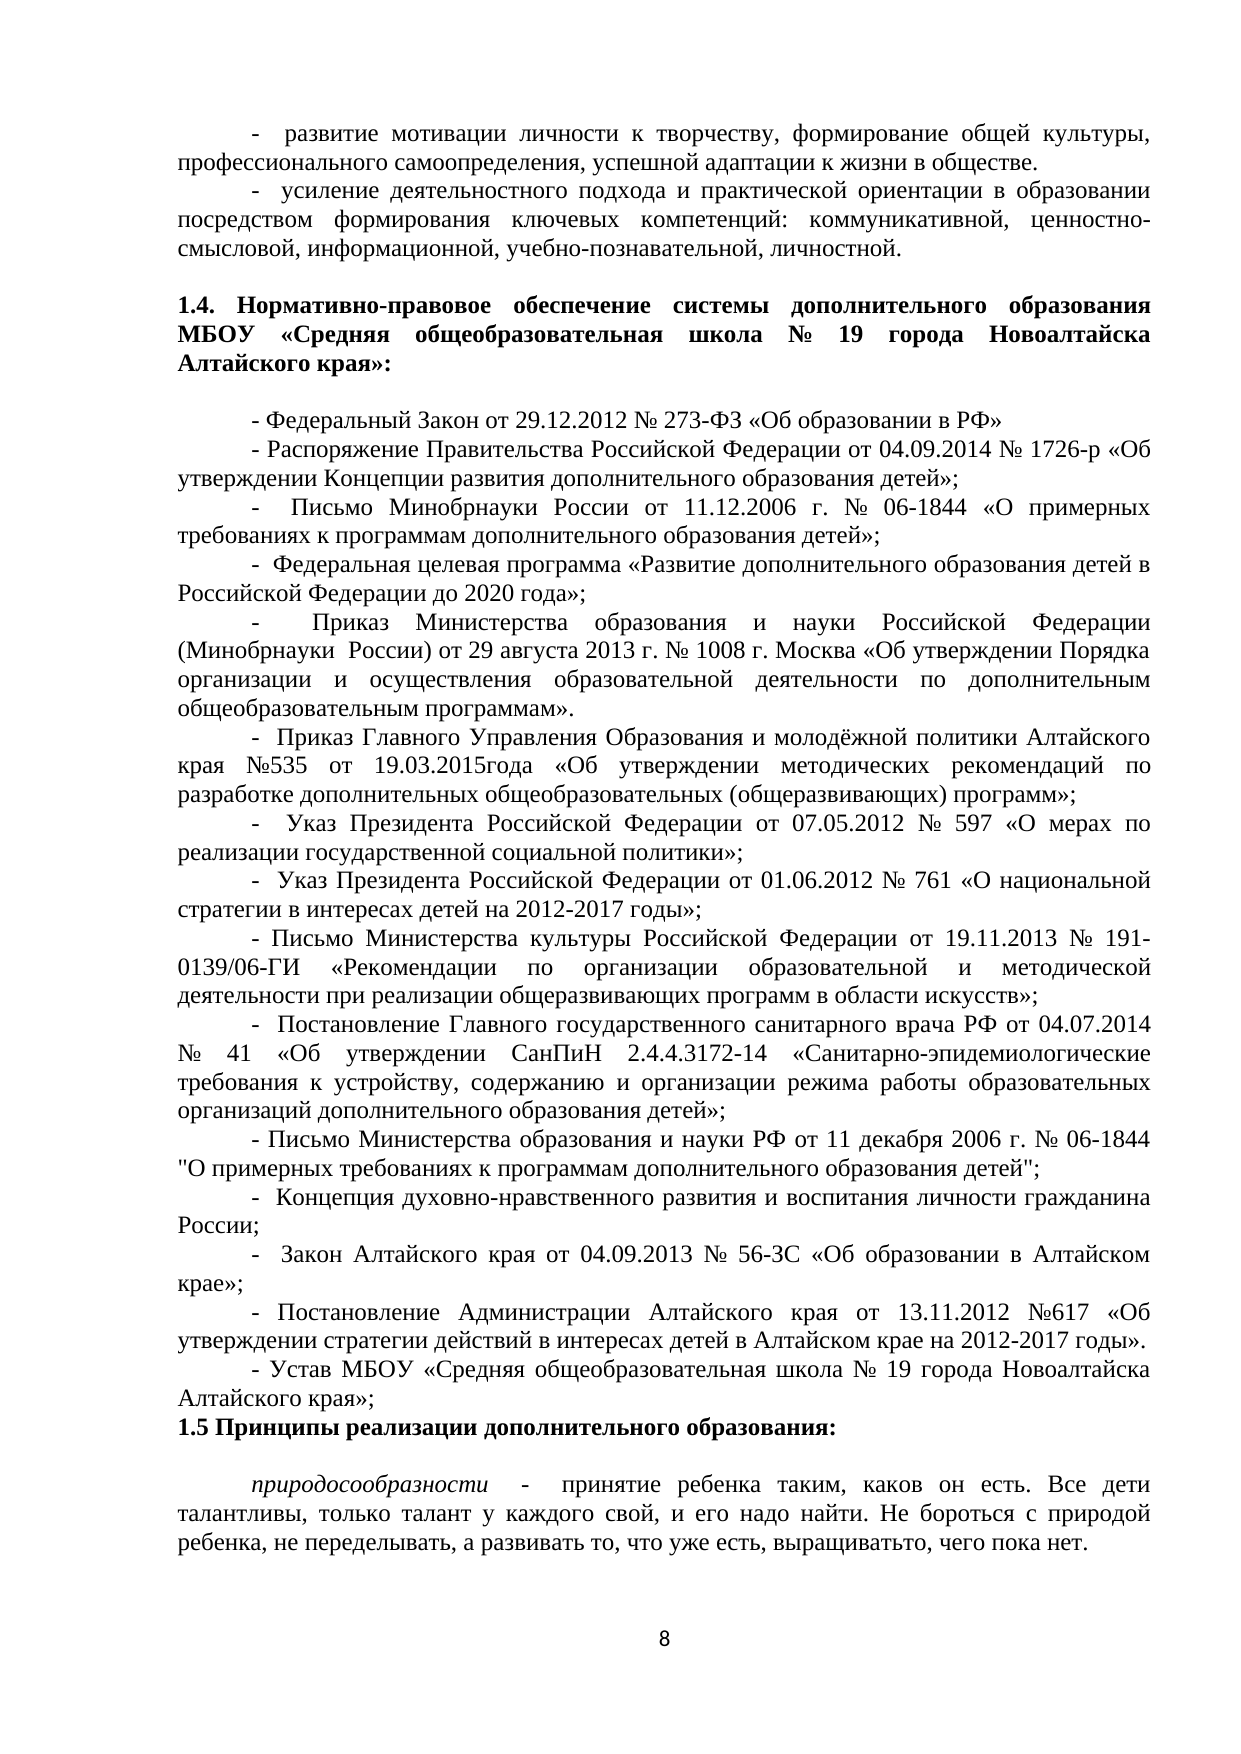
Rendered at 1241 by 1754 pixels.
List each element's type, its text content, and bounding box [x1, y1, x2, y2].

text - Приказ Главного Управления Образования и молодёжной политики Алтайского края №535 от 19.03.2015года «Об утверждении методических рекомендаций по разработке дополнительных общеобразовательных (общеразвивающих) программ»; [177, 722, 1152, 808]
text - Концепция духовно-нравственного развития и воспитания личности гражданина России; [177, 1182, 1152, 1239]
text - Указ Президента Российской Федерации от 01.06.2012 № 761 «О национальной стратегии в интересах детей на 2012-2017 годы»; [177, 866, 1152, 923]
text - Письмо Минобрнауки России от 11.12.2006 г. № 06-1844 «О примерных требованиях к программам дополнительного образования детей»; [177, 492, 1152, 549]
text - Постановление Администрации Алтайского края от 13.11.2012 №617 «Об утверждении стратегии действий в интересах детей в Алтайском крае на 2012-2017 годы». [177, 1297, 1152, 1354]
text - Письмо Министерства культуры Российской Федерации от 19.11.2013 № 191-0139/06-ГИ «Рекомендации по организации образовательной и методической деятельности при реализации общеразвивающих программ в области искусств»; [177, 923, 1152, 1009]
text - Приказ Министерства образования и науки Российской Федерации (Минобрнауки России) от 29 августа 2013 г. № 1008 г. Москва «Об утверждении Порядка организации и осуществления образовательной деятельности по дополнительным общеобразовательным программам». [177, 607, 1152, 722]
text природосообразности - принятие ребенка таким, каков он есть. Все дети талантливы, только талант у каждого свой, и его надо найти. Не бороться с природой ребенка, не переделывать, а развивать то, что уже есть, выращиватьто, чего пока нет. [177, 1469, 1152, 1556]
text - Федеральный Закон от 29.12.2012 № 273-ФЗ «Об образовании в РФ» [177, 406, 1152, 434]
text 1.5 Принципы реализации дополнительного образования: [177, 1412, 1152, 1441]
text - Устав МБОУ «Средняя общеобразовательная школа № 19 города Новоалтайска Алтайского края»; [177, 1354, 1152, 1412]
text - Постановление Главного государственного санитарного врача РФ от 04.07.2014 № 41 «Об утверждении СанПиН 2.4.4.3172-14 «Санитарно-эпидемиологические требования к устройству, содержанию и организации режима работы образовательных организаций дополнительного образования детей»; [177, 1009, 1152, 1124]
text - Указ Президента Российской Федерации от 07.05.2012 № 597 «О мерах по реализации государственной социальной политики»; [177, 808, 1152, 866]
text - Федеральная целевая программа «Развитие дополнительного образования детей в Российской Федерации до 2020 года»; [177, 549, 1152, 607]
text - развитие мотивации личности к творчеству, формирование общей культуры, профессионального самоопределения, успешной адаптации к жизни в обществе. [177, 118, 1152, 176]
text 1.4. Нормативно-правовое обеспечение системы дополнительного образования МБОУ «Средняя общеобразовательная школа № 19 города Новоалтайска Алтайского края»: [177, 291, 1152, 377]
text - усиление деятельностного подхода и практической ориентации в образовании посредством формирования ключевых компетенций: коммуникативной, ценностно-смысловой, информационной, учебно-познавательной, личностной. [177, 176, 1152, 262]
text - Распоряжение Правительства Российской Федерации от 04.09.2014 № 1726-р «Об утверждении Концепции развития дополнительного образования детей»; [177, 434, 1152, 492]
text - Письмо Министерства образования и науки РФ от 11 декабря 2006 г. № 06-1844 "О примерных требованиях к программам дополнительного образования детей"; [177, 1124, 1152, 1182]
text - Закон Алтайского края от 04.09.2013 № 56-ЗС «Об образовании в Алтайском крае»; [177, 1239, 1152, 1297]
